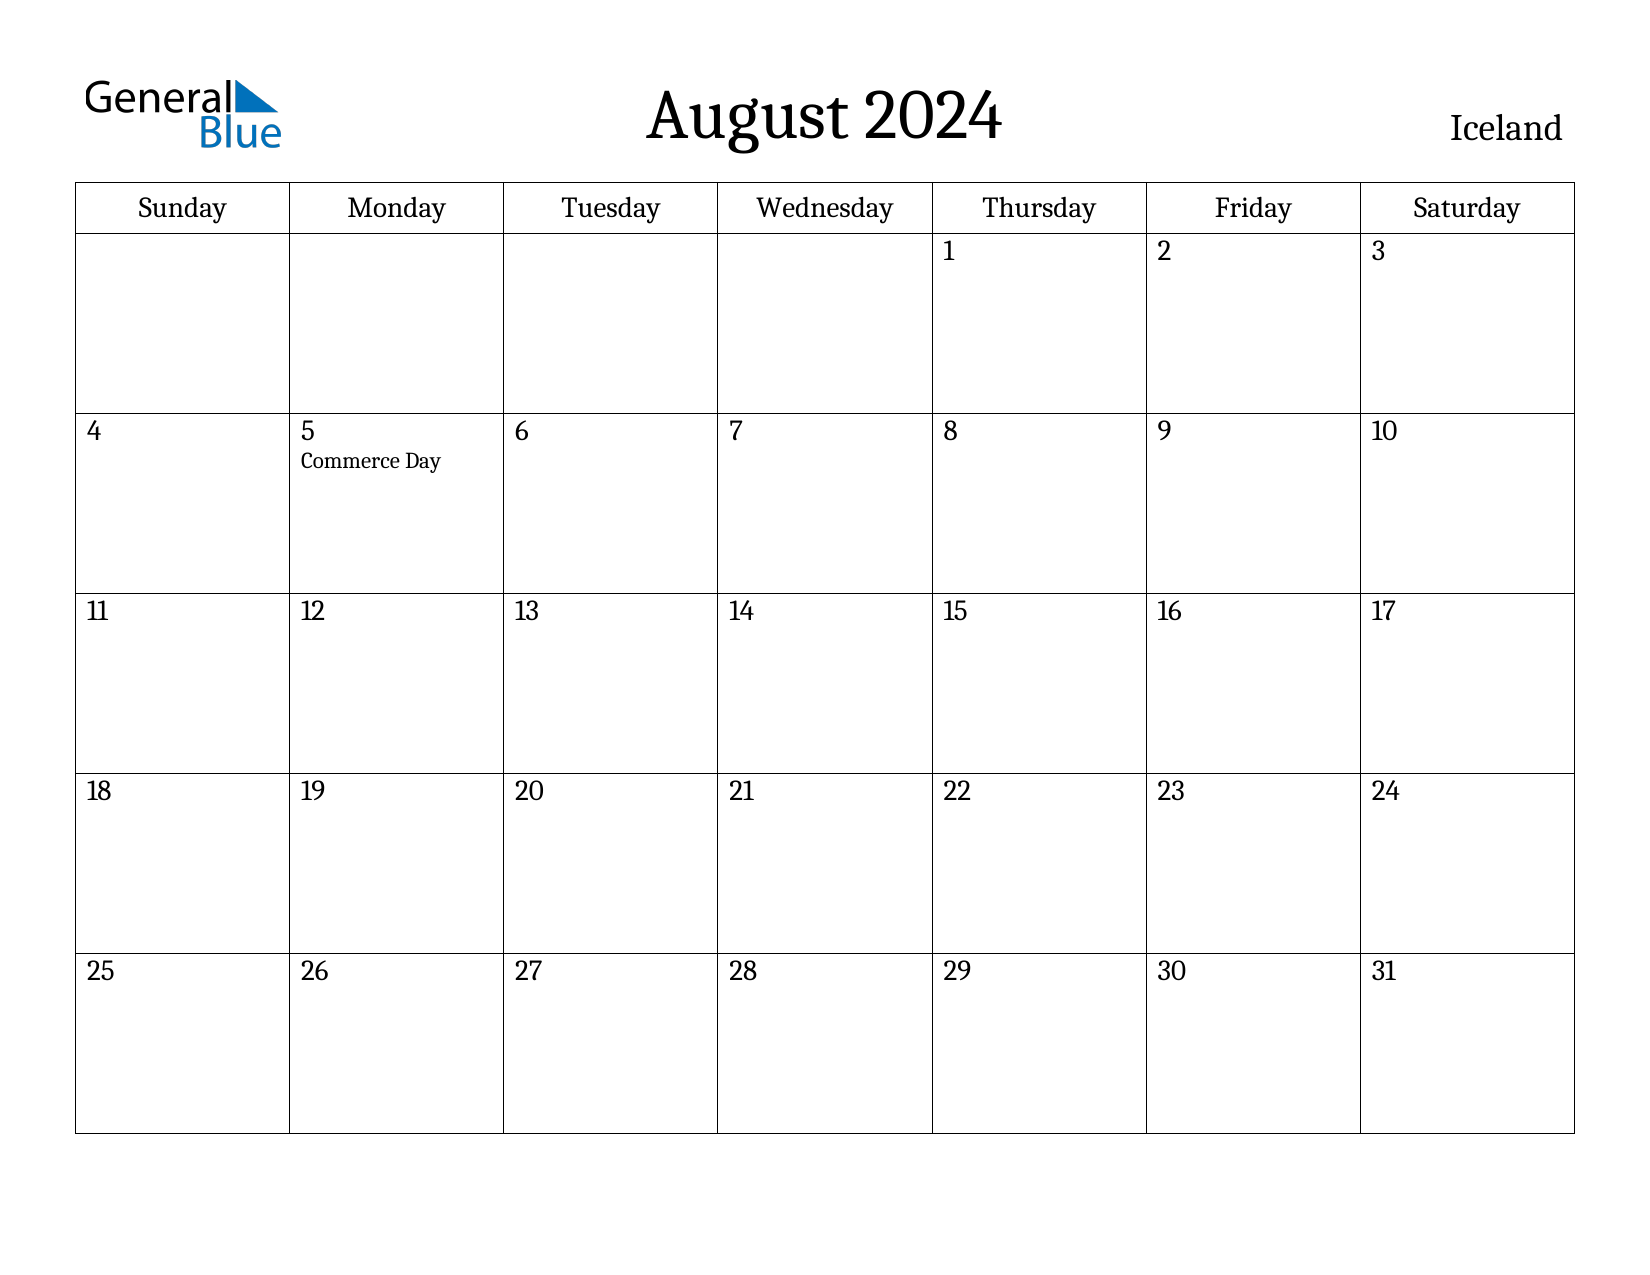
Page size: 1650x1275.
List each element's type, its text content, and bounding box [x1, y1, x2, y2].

table_cell 5 [290, 414, 503, 447]
table_cell [504, 448, 717, 593]
table_header Iceland [1146, 75, 1574, 182]
table_cell [76, 627, 289, 773]
table_cell Tuesday [504, 183, 717, 233]
table_cell [718, 988, 932, 1133]
table_cell [933, 808, 1146, 953]
table_cell Sunday [76, 183, 289, 233]
table_cell 22 [933, 774, 1146, 807]
table_cell [290, 267, 503, 413]
table_cell [1361, 808, 1574, 953]
table_cell 8 [933, 414, 1146, 447]
picture [86, 80, 281, 148]
table_cell [718, 234, 932, 267]
table_cell [718, 267, 932, 413]
table_cell 31 [1361, 954, 1574, 987]
table_cell 10 [1361, 414, 1574, 447]
table_cell 14 [718, 594, 932, 627]
table_cell [76, 808, 289, 953]
table_cell Thursday [933, 183, 1146, 233]
table_cell [933, 267, 1146, 413]
table_cell 23 [1147, 774, 1360, 807]
table_cell 9 [1147, 414, 1360, 447]
table_cell 13 [504, 594, 717, 627]
table_cell [290, 988, 503, 1133]
table_cell [290, 627, 503, 773]
table_cell [504, 267, 717, 413]
table_cell [1147, 267, 1360, 413]
table_cell 6 [504, 414, 717, 447]
table_cell [1147, 988, 1360, 1133]
table_cell [933, 627, 1146, 773]
table_cell 7 [718, 414, 932, 447]
table_cell [76, 267, 289, 413]
table_cell [76, 988, 289, 1133]
table_cell [1361, 267, 1574, 413]
table_cell [1361, 988, 1574, 1133]
table_cell 29 [933, 954, 1146, 987]
table_cell 28 [718, 954, 932, 987]
table_cell [1361, 448, 1574, 593]
table_cell 15 [933, 594, 1146, 627]
table_cell [76, 234, 289, 267]
table_cell 21 [718, 774, 932, 807]
table_cell 11 [76, 594, 289, 627]
table_cell Friday [1147, 183, 1360, 233]
table_cell [1361, 627, 1574, 773]
table_cell Monday [290, 183, 503, 233]
table_cell 20 [504, 774, 717, 807]
table_cell [933, 988, 1146, 1133]
table_cell 12 [290, 594, 503, 627]
table_cell 30 [1147, 954, 1360, 987]
table_cell 18 [76, 774, 289, 807]
table_cell [504, 627, 717, 773]
table_header [76, 75, 503, 182]
table_cell 16 [1147, 594, 1360, 627]
table_cell [290, 808, 503, 953]
table_cell 26 [290, 954, 503, 987]
table_cell [504, 988, 717, 1133]
table_cell Saturday [1361, 183, 1574, 233]
table_cell [290, 234, 503, 267]
table_cell 4 [76, 414, 289, 447]
table_cell [1147, 448, 1360, 593]
table_cell [718, 808, 932, 953]
table_cell 1 [933, 234, 1146, 267]
table_cell [1147, 627, 1360, 773]
table_cell [504, 808, 717, 953]
table_cell 19 [290, 774, 503, 807]
table_cell 17 [1361, 594, 1574, 627]
table_cell [718, 448, 932, 593]
table_cell 24 [1361, 774, 1574, 807]
table_cell [76, 448, 289, 593]
table_cell [718, 627, 932, 773]
table_cell [933, 448, 1146, 593]
table_header August 2024 [504, 75, 1146, 182]
table_cell 3 [1361, 234, 1574, 267]
table_cell [1147, 808, 1360, 953]
table_cell 25 [76, 954, 289, 987]
table_cell [504, 234, 717, 267]
table_cell Commerce Day [290, 448, 503, 593]
table_cell 27 [504, 954, 717, 987]
table_cell Wednesday [718, 183, 932, 233]
table_cell 2 [1147, 234, 1360, 267]
